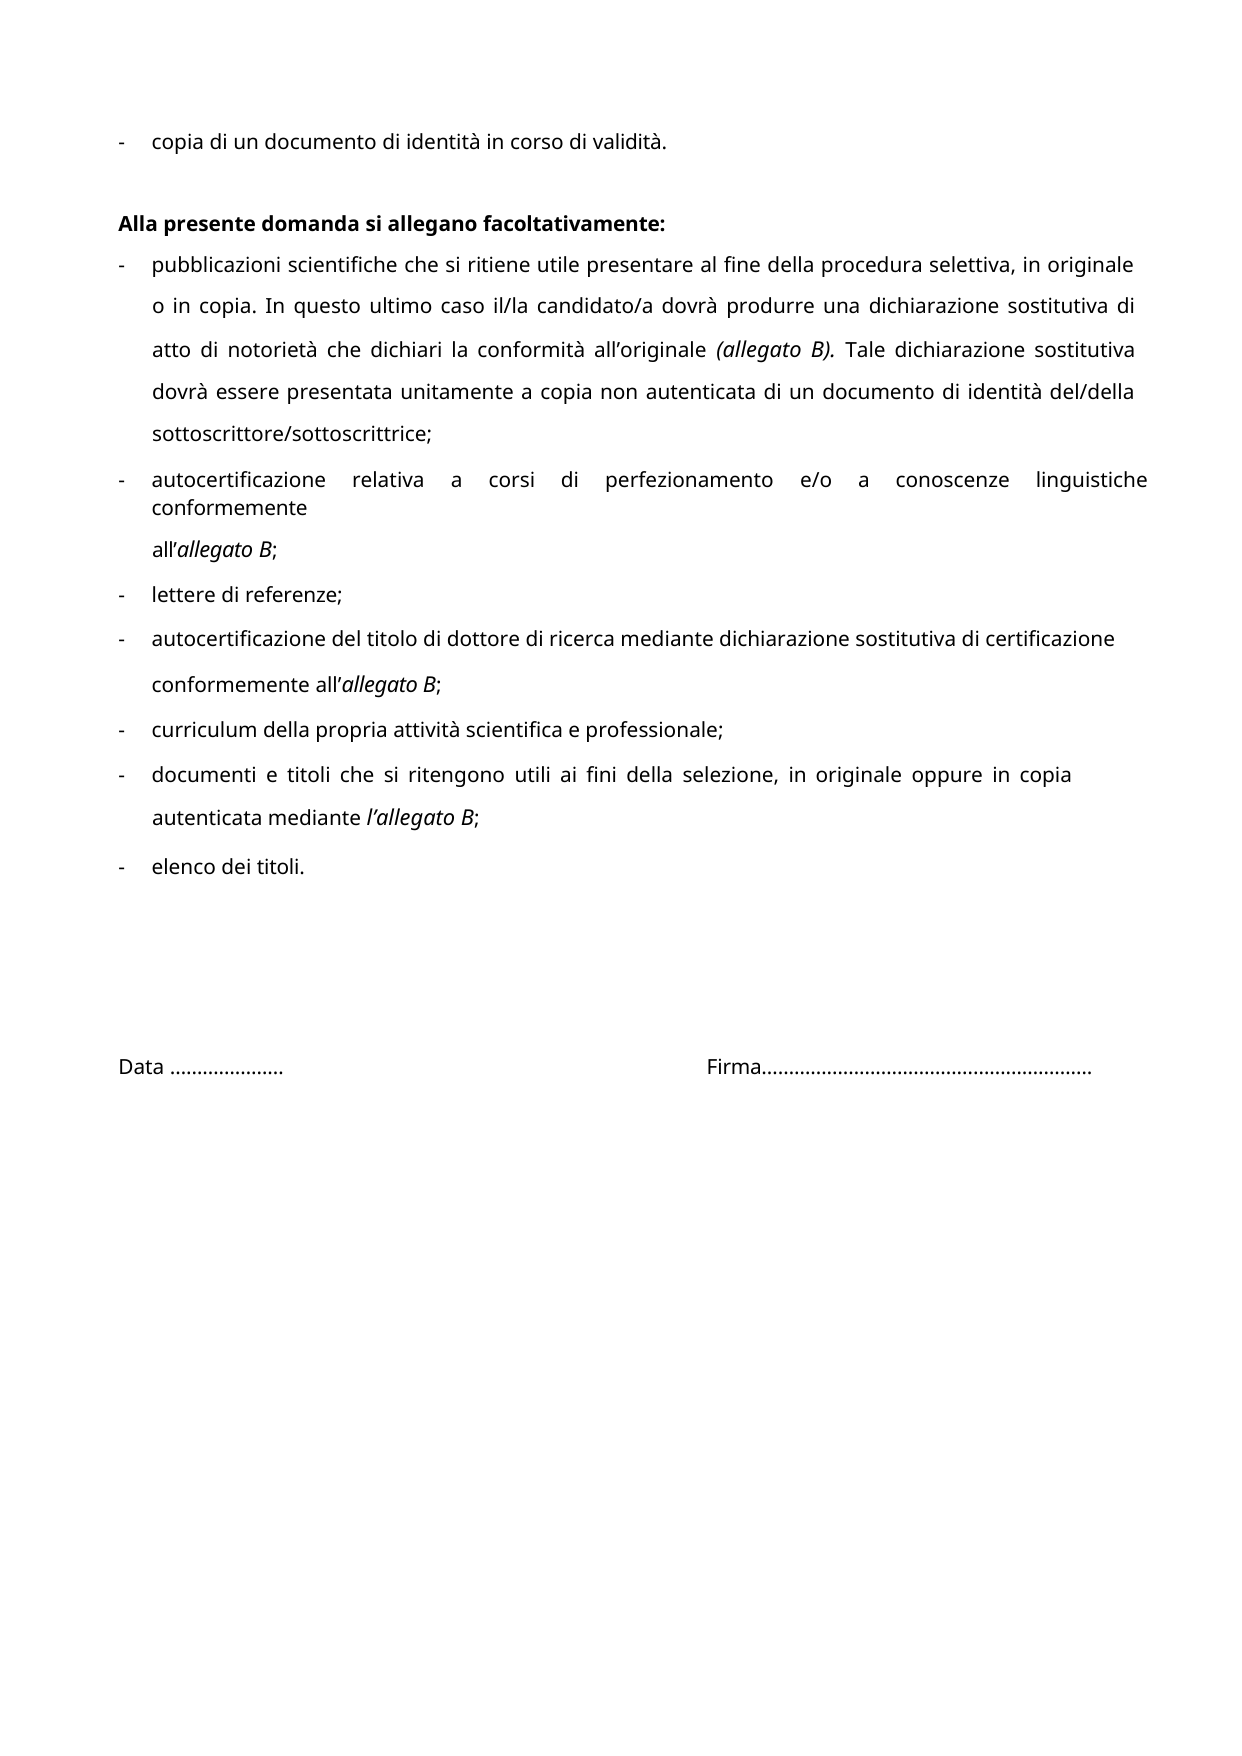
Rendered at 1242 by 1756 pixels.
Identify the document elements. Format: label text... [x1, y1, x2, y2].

list conformemente all’allegato B; [151, 669, 1148, 699]
list autocertificazione del titolo di dottore di ricerca mediante dichiarazione sostitutiva di certificazione [118, 624, 1148, 653]
list documenti e titoli che si ritengono utili ai fini della selezione, in originale oppure in copia autenticata mediante l’allegato B; [118, 760, 1136, 832]
subtitle Alla presente domanda si allegano facoltativamente: [118, 209, 1148, 237]
text Data ………………… Firma……………………………………………………. [118, 1052, 1148, 1081]
list lettere di referenze; [118, 580, 1148, 608]
text all’allegato B; [152, 533, 1148, 563]
list copia di un documento di identità in corso di validità. [118, 127, 1148, 156]
list autocertificazione relativa a corsi di perfezionamento e/o a conoscenze linguistiche conformemente [118, 465, 1148, 522]
list pubblicazioni scientifiche che si ritiene utile presentare al fine della procedura selettiva, in originale o in copia. In questo ultimo caso il/la candidato/a dovrà produrre una dichiarazione sostitutiva di atto di notorietà che dichiari la conformità all’originale (allegato B). Tale dichiarazione sostitutiva dovrà essere presentata unitamente a copia non autenticata di un documento di identità del/della sottoscrittore/sottoscrittrice; [118, 250, 1135, 447]
list curriculum della propria attività scientifica e professionale; [118, 715, 1148, 744]
list elenco dei titoli. [118, 852, 1148, 880]
